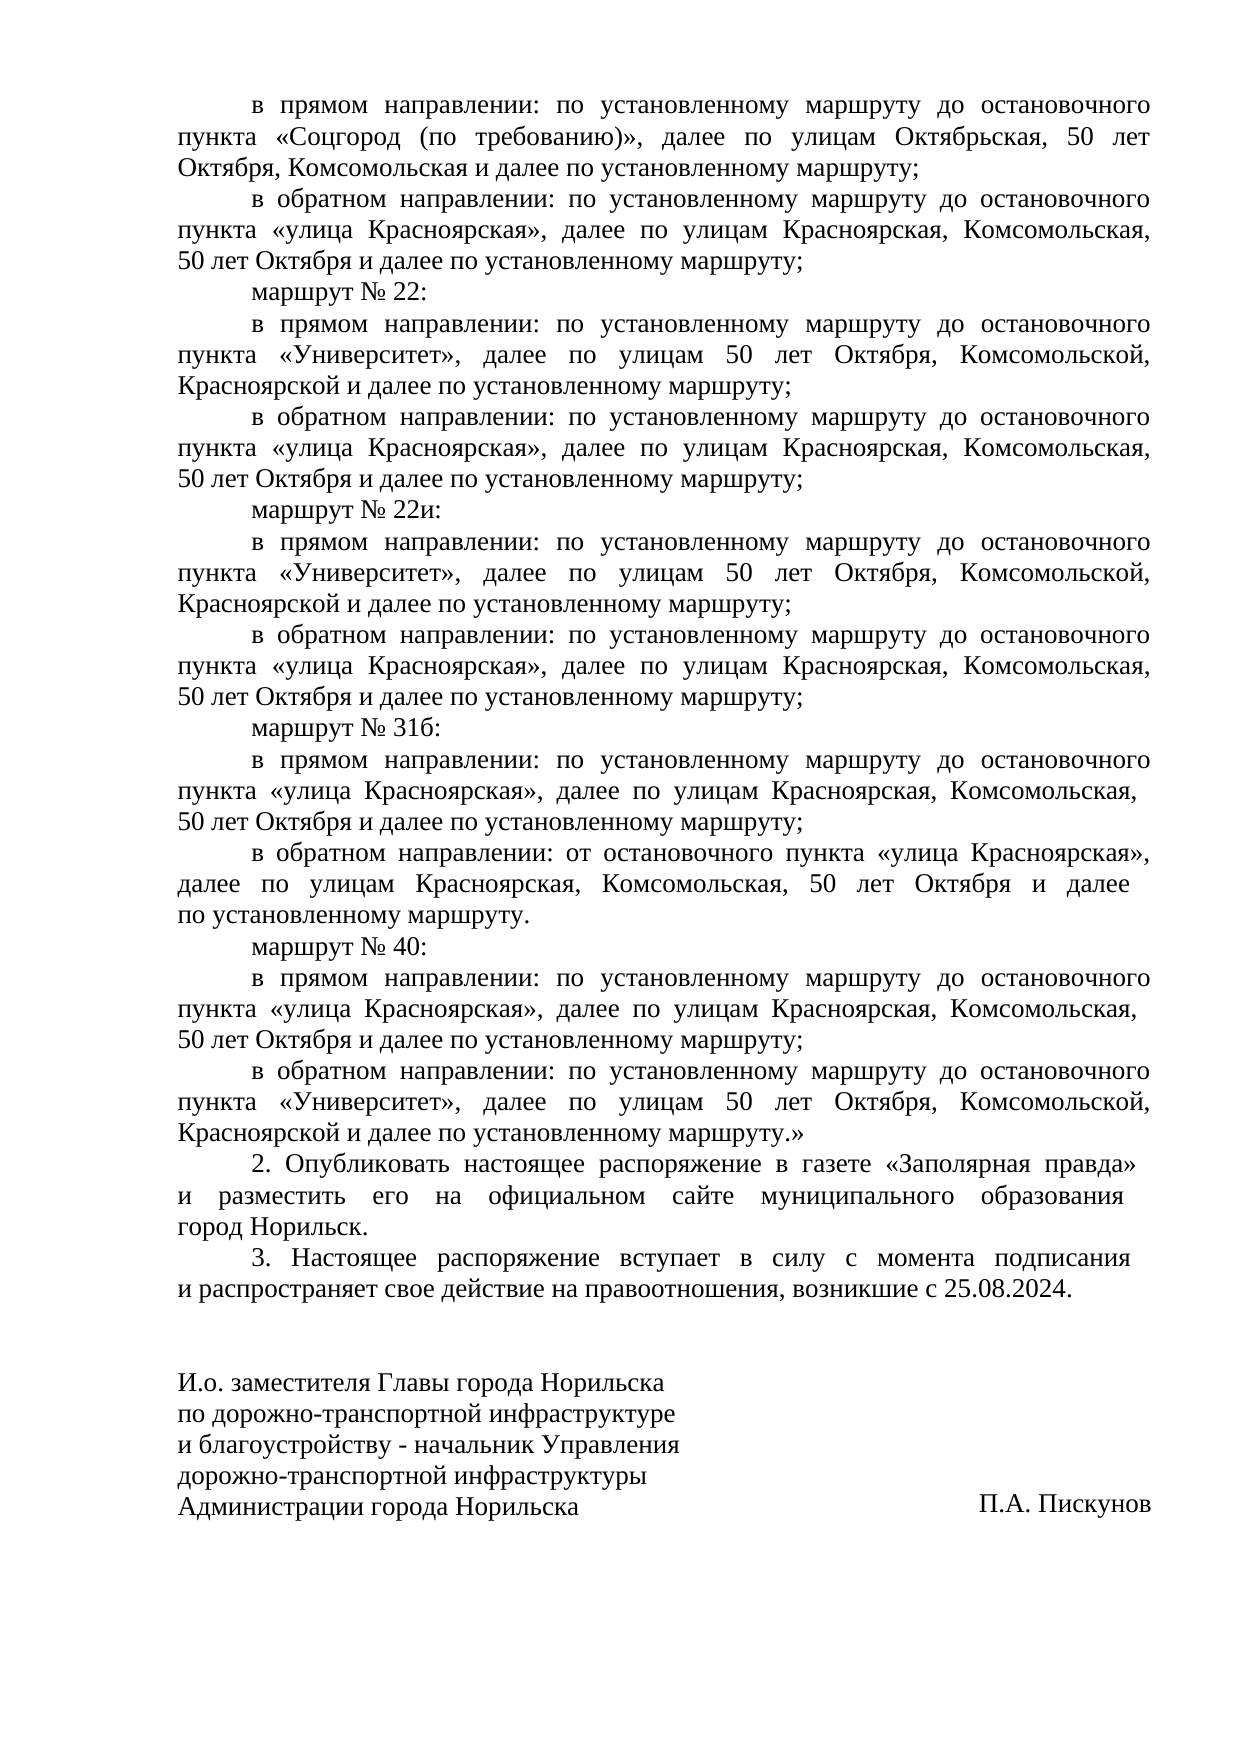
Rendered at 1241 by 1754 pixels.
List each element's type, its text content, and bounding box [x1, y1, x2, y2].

text в прямом направлении: по установленному маршруту до остановочного пункта «улица Красноярская», далее по улицам Красноярская, Комсомольская, 50 лет Октября и далее по установленному маршруту; [177, 743, 1152, 836]
text в обратном направлении: от остановочного пункта «улица Красноярская», далее по улицам Красноярская, Комсомольская, 50 лет Октября и далее по установленному маршруту. [177, 836, 1152, 929]
table_header И.о. заместителя Главы города Норильска по дорожно-транспортной инфраструктуре и благоустройству - начальник Управления дорожно-транспортной инфраструктуры Администрации города Норильска [177, 1366, 842, 1521]
list 2. Опубликовать настоящее распоряжение в газете «Заполярная правда» и разместить его на официальном сайте муниципального образования город Норильск. [177, 1148, 1152, 1241]
text в прямом направлении: по установленному маршруту до остановочного пункта «Университет», далее по улицам 50 лет Октября, Комсомольской, Красноярской и далее по установленному маршруту; [177, 525, 1152, 618]
text в прямом направлении: по установленному маршруту до остановочного пункта «улица Красноярская», далее по улицам Красноярская, Комсомольская, 50 лет Октября и далее по установленному маршруту; [177, 961, 1152, 1054]
text в прямом направлении: по установленному маршруту до остановочного пункта «Университет», далее по улицам 50 лет Октября, Комсомольской, Красноярской и далее по установленному маршруту; [177, 307, 1152, 400]
text в прямом направлении: по установленному маршруту до остановочного пункта «Соцгород (по требованию)», далее по улицам Октябрьская, 50 лет Октября, Комсомольская и далее по установленному маршруту; [177, 89, 1152, 182]
text маршрут № 40: [177, 929, 1152, 961]
text маршрут № 22и: [177, 493, 1152, 525]
table_header П.А. Пискунов [842, 1366, 1152, 1521]
text маршрут № 31б: [177, 712, 1152, 743]
text в обратном направлении: по установленному маршруту до остановочного пункта «Университет», далее по улицам 50 лет Октября, Комсомольской, Красноярской и далее по установленному маршруту.» [177, 1054, 1152, 1148]
text маршрут № 22: [177, 276, 1152, 307]
text 3. Настоящее распоряжение вступает в силу с момента подписания и распространяет свое действие на правоотношения, возникшие с 25.08.2024. [177, 1241, 1152, 1303]
text в обратном направлении: по установленному маршруту до остановочного пункта «улица Красноярская», далее по улицам Красноярская, Комсомольская, 50 лет Октября и далее по установленному маршруту; [177, 618, 1152, 712]
text в обратном направлении: по установленному маршруту до остановочного пункта «улица Красноярская», далее по улицам Красноярская, Комсомольская, 50 лет Октября и далее по установленному маршруту; [177, 182, 1152, 276]
text в обратном направлении: по установленному маршруту до остановочного пункта «улица Красноярская», далее по улицам Красноярская, Комсомольская, 50 лет Октября и далее по установленному маршруту; [177, 400, 1152, 493]
